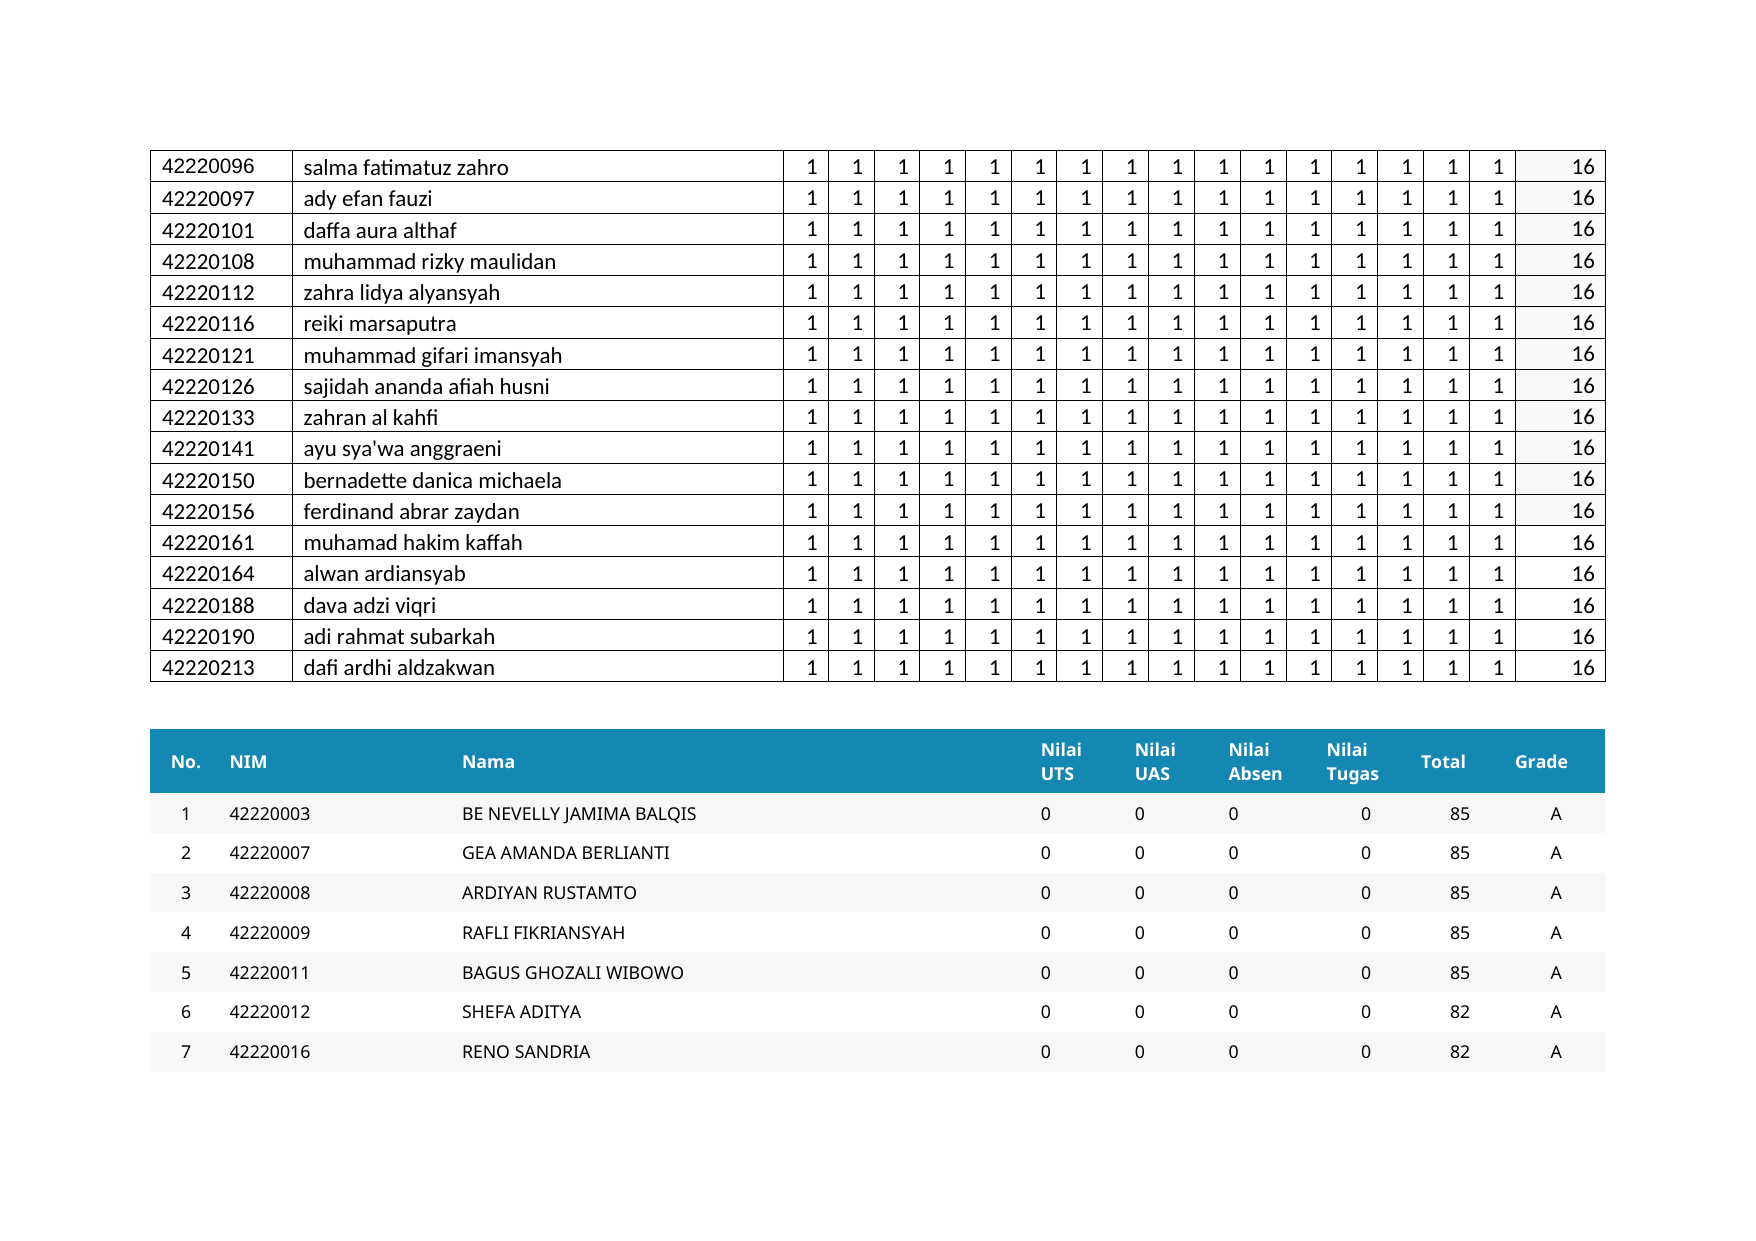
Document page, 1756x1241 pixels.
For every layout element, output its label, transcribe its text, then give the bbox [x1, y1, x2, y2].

table_cell 1 [1470, 307, 1515, 337]
table_cell 1 [1332, 339, 1377, 369]
table_cell 16 [1516, 432, 1605, 462]
table_cell 0 [1319, 992, 1413, 1032]
table_header Grade [1507, 729, 1605, 793]
table_cell 1 [1149, 245, 1194, 275]
table_cell 85 [1413, 833, 1507, 873]
table_cell 3 [150, 873, 222, 912]
table_cell 1 [1103, 245, 1148, 275]
table_cell 1 [1287, 589, 1331, 619]
table_cell sajidah ananda afiah husni [293, 370, 783, 400]
table_header Nilai Tugas [1319, 729, 1413, 793]
table_cell 1 [1195, 214, 1240, 244]
table_cell 1 [1057, 182, 1102, 212]
table_cell 82 [1413, 1032, 1507, 1072]
table_cell 1 [1241, 526, 1286, 556]
table_cell 1 [1424, 495, 1469, 525]
table_cell zahra lidya alyansyah [293, 276, 783, 306]
table_cell 85 [1413, 873, 1507, 912]
table_cell 0 [1033, 873, 1127, 912]
table_cell 42220007 [222, 833, 454, 873]
table_cell 1 [920, 151, 965, 181]
table_cell 16 [1516, 589, 1605, 619]
table_cell 1 [966, 245, 1011, 275]
table_cell 1 [829, 557, 874, 587]
table_cell 1 [829, 432, 874, 462]
table_cell 1 [1103, 182, 1148, 212]
table_cell 1 [920, 432, 965, 462]
table_cell 1 [920, 339, 965, 369]
table_cell 1 [1470, 339, 1515, 369]
table_cell 1 [1241, 245, 1286, 275]
table_cell 1 [1470, 589, 1515, 619]
table_cell 1 [1149, 495, 1194, 525]
table_cell 1 [966, 370, 1011, 400]
table_cell 1 [1287, 401, 1331, 431]
table_cell 1 [920, 464, 965, 494]
table_cell 42220012 [222, 992, 454, 1032]
table_cell 1 [966, 651, 1011, 681]
table_cell GEA AMANDA BERLIANTI [454, 833, 1033, 873]
table_header Nama [454, 729, 1033, 793]
table_cell 85 [1413, 913, 1507, 952]
table_cell 0 [1033, 1032, 1127, 1072]
table_cell 1 [1149, 401, 1194, 431]
table_cell muhammad gifari imansyah [293, 339, 783, 369]
table_cell 1 [1378, 245, 1423, 275]
table_cell 1 [784, 276, 828, 306]
table_cell 1 [1424, 182, 1469, 212]
table_cell 42220121 [151, 339, 292, 369]
table_cell 1 [829, 464, 874, 494]
table_cell 1 [1103, 370, 1148, 400]
table_cell 0 [1220, 833, 1319, 873]
table_cell 1 [1287, 339, 1331, 369]
table_cell 1 [920, 214, 965, 244]
table_cell 1 [1103, 526, 1148, 556]
table_cell 16 [1516, 526, 1605, 556]
table_cell 42220112 [151, 276, 292, 306]
table_cell 1 [1149, 307, 1194, 337]
table_cell 1 [1332, 589, 1377, 619]
table_cell 16 [1516, 401, 1605, 431]
table_cell 1 [1149, 182, 1194, 212]
table_cell 1 [784, 495, 828, 525]
table_cell 1 [784, 151, 828, 181]
table_cell 0 [1319, 833, 1413, 873]
table_cell 1 [1287, 151, 1331, 181]
table_cell 0 [1319, 952, 1413, 992]
table_cell 1 [920, 276, 965, 306]
table_header Nilai Absen [1220, 729, 1319, 793]
table_cell 16 [1516, 276, 1605, 306]
table_cell daffa aura althaf [293, 214, 783, 244]
table_cell 1 [829, 620, 874, 650]
table_cell 1 [875, 370, 919, 400]
table_cell 1 [1470, 276, 1515, 306]
table_cell 1 [1012, 464, 1056, 494]
table_cell 1 [966, 495, 1011, 525]
table_cell 16 [1516, 620, 1605, 650]
table_cell 1 [829, 245, 874, 275]
table_cell 1 [784, 557, 828, 587]
table_cell 1 [1287, 464, 1331, 494]
table_cell 16 [1516, 370, 1605, 400]
table_cell 1 [1057, 370, 1102, 400]
table_cell 1 [875, 339, 919, 369]
table_cell 1 [875, 276, 919, 306]
table_cell 0 [1127, 1032, 1220, 1072]
table_cell 1 [1103, 464, 1148, 494]
table_cell 1 [1012, 651, 1056, 681]
table_cell 1 [1332, 182, 1377, 212]
table_cell 1 [920, 307, 965, 337]
table_cell 1 [966, 214, 1011, 244]
table_cell 1 [920, 620, 965, 650]
table_cell 1 [1287, 526, 1331, 556]
table_cell 1 [1332, 526, 1377, 556]
table_cell 1 [784, 651, 828, 681]
table_cell 1 [1332, 651, 1377, 681]
table_cell 1 [1378, 620, 1423, 650]
table_cell 1 [1149, 370, 1194, 400]
table_cell 1 [829, 151, 874, 181]
table_cell 1 [1103, 589, 1148, 619]
table_cell ayu sya'wa anggraeni [293, 432, 783, 462]
table_cell 0 [1033, 833, 1127, 873]
table_cell A [1507, 873, 1605, 912]
table_cell 1 [1378, 526, 1423, 556]
table_header No. [150, 729, 222, 793]
table_cell 1 [1195, 557, 1240, 587]
table_cell 16 [1516, 151, 1605, 181]
table_cell 1 [1470, 620, 1515, 650]
table_cell 0 [1033, 952, 1127, 992]
table_cell 1 [1424, 151, 1469, 181]
table_cell 0 [1319, 1032, 1413, 1072]
table_cell 1 [966, 526, 1011, 556]
table_cell 6 [150, 992, 222, 1032]
table_cell 42220150 [151, 464, 292, 494]
table_cell 1 [1378, 182, 1423, 212]
table_cell 0 [1127, 913, 1220, 952]
table_cell 7 [150, 1032, 222, 1072]
table_cell 1 [1378, 370, 1423, 400]
table_cell 1 [1012, 245, 1056, 275]
table_cell 1 [1241, 432, 1286, 462]
table_cell 1 [1012, 557, 1056, 587]
table_cell ARDIYAN RUSTAMTO [454, 873, 1033, 912]
table_cell 1 [966, 401, 1011, 431]
table_cell 16 [1516, 245, 1605, 275]
table_cell 1 [875, 432, 919, 462]
table_cell reiki marsaputra [293, 307, 783, 337]
table_cell 0 [1127, 992, 1220, 1032]
table_cell bernadette danica michaela [293, 464, 783, 494]
table_cell dava adzi viqri [293, 589, 783, 619]
table_cell 1 [1195, 464, 1240, 494]
table_cell 1 [1424, 401, 1469, 431]
table_cell RENO SANDRIA [454, 1032, 1033, 1072]
table_cell 1 [1332, 432, 1377, 462]
table_cell 82 [1413, 992, 1507, 1032]
table_cell 1 [1287, 651, 1331, 681]
table_cell 16 [1516, 557, 1605, 587]
table_cell 1 [1332, 245, 1377, 275]
table_cell adi rahmat subarkah [293, 620, 783, 650]
table_cell 1 [1332, 401, 1377, 431]
table_cell 42220009 [222, 913, 454, 952]
table_cell 1 [1057, 432, 1102, 462]
table_cell 1 [1424, 557, 1469, 587]
table_cell 42220108 [151, 245, 292, 275]
table_cell 1 [829, 526, 874, 556]
table_cell 1 [1378, 432, 1423, 462]
table_cell 1 [1378, 557, 1423, 587]
table_cell 1 [966, 464, 1011, 494]
table_cell 1 [829, 214, 874, 244]
table_cell 1 [1470, 651, 1515, 681]
table_cell 1 [1332, 151, 1377, 181]
table_cell 1 [1012, 401, 1056, 431]
table_cell 1 [1241, 589, 1286, 619]
table_cell salma fatimatuz zahro [293, 151, 783, 181]
table_cell 16 [1516, 651, 1605, 681]
table_cell 1 [875, 589, 919, 619]
table_cell 1 [1195, 276, 1240, 306]
table_cell 0 [1127, 873, 1220, 912]
table_cell 42220190 [151, 620, 292, 650]
table_cell 42220126 [151, 370, 292, 400]
table_cell 1 [1378, 495, 1423, 525]
table_cell 1 [1424, 245, 1469, 275]
table_cell 1 [1424, 432, 1469, 462]
table_cell 1 [1241, 339, 1286, 369]
table_cell 1 [1149, 432, 1194, 462]
table_cell 1 [1378, 214, 1423, 244]
table_cell 1 [1195, 526, 1240, 556]
table_cell 1 [1149, 276, 1194, 306]
table_cell 1 [1378, 401, 1423, 431]
table_cell 1 [829, 182, 874, 212]
table_cell 1 [1241, 276, 1286, 306]
table_cell 16 [1516, 339, 1605, 369]
table_cell 1 [784, 214, 828, 244]
table_cell 1 [1378, 589, 1423, 619]
table_cell 1 [1057, 151, 1102, 181]
table_cell 16 [1516, 182, 1605, 212]
table_cell 1 [1195, 151, 1240, 181]
table_cell 1 [1470, 245, 1515, 275]
table_cell 1 [1378, 464, 1423, 494]
table_cell 16 [1516, 214, 1605, 244]
table_cell 1 [1470, 526, 1515, 556]
table_cell 1 [920, 495, 965, 525]
table_cell 1 [875, 557, 919, 587]
table_cell A [1507, 833, 1605, 873]
table_cell 0 [1127, 952, 1220, 992]
table_cell dafi ardhi aldzakwan [293, 651, 783, 681]
table_cell muhammad rizky maulidan [293, 245, 783, 275]
table_cell 0 [1127, 833, 1220, 873]
table_cell 1 [1103, 620, 1148, 650]
table_cell 1 [966, 339, 1011, 369]
table_cell 1 [1149, 214, 1194, 244]
table_cell 0 [1127, 793, 1220, 833]
table_cell 1 [1195, 370, 1240, 400]
table_cell 1 [1424, 307, 1469, 337]
table_cell 1 [1332, 620, 1377, 650]
table_cell 1 [1241, 495, 1286, 525]
table_cell 1 [1103, 401, 1148, 431]
table_cell 1 [875, 620, 919, 650]
table_cell 1 [1332, 276, 1377, 306]
table_cell BE NEVELLY JAMIMA BALQIS [454, 793, 1033, 833]
table_cell 42220011 [222, 952, 454, 992]
table_cell 1 [1424, 651, 1469, 681]
table_cell 1 [920, 182, 965, 212]
table_cell 1 [1241, 151, 1286, 181]
table_cell 1 [1241, 464, 1286, 494]
table_cell 1 [1103, 307, 1148, 337]
table_cell 1 [829, 495, 874, 525]
table_cell 1 [1287, 307, 1331, 337]
table_cell 1 [1470, 182, 1515, 212]
table_cell 1 [875, 245, 919, 275]
table_cell 1 [1287, 245, 1331, 275]
table_cell 1 [1149, 620, 1194, 650]
table_cell 1 [1012, 214, 1056, 244]
table_cell 1 [966, 307, 1011, 337]
table_cell 0 [1033, 793, 1127, 833]
table_cell 1 [1195, 245, 1240, 275]
table_cell 1 [920, 557, 965, 587]
table_cell 1 [1012, 526, 1056, 556]
table_cell 1 [1424, 370, 1469, 400]
table_cell 1 [1195, 495, 1240, 525]
table_cell 1 [1149, 464, 1194, 494]
table_cell 1 [1287, 432, 1331, 462]
table_cell 1 [1332, 464, 1377, 494]
table_cell 1 [1470, 214, 1515, 244]
table_cell 1 [1424, 526, 1469, 556]
table_cell 1 [1057, 526, 1102, 556]
table_cell 1 [784, 589, 828, 619]
table_cell A [1507, 913, 1605, 952]
table_cell 1 [966, 151, 1011, 181]
table_cell 1 [829, 339, 874, 369]
table_cell 1 [920, 370, 965, 400]
table_cell 1 [1241, 651, 1286, 681]
table_cell 1 [1241, 182, 1286, 212]
table_cell 1 [1012, 495, 1056, 525]
table_cell 1 [1332, 557, 1377, 587]
table_cell 1 [1057, 339, 1102, 369]
table_cell 1 [875, 307, 919, 337]
table_cell 1 [1332, 307, 1377, 337]
table_cell 1 [1424, 339, 1469, 369]
table_cell 1 [784, 370, 828, 400]
table_cell 1 [1195, 401, 1240, 431]
table_cell 42220161 [151, 526, 292, 556]
table_cell 1 [875, 464, 919, 494]
table_cell 1 [875, 495, 919, 525]
table_cell 1 [966, 557, 1011, 587]
table_cell 1 [1241, 214, 1286, 244]
table_cell 1 [1057, 307, 1102, 337]
table_cell 1 [784, 526, 828, 556]
table_cell 1 [1332, 370, 1377, 400]
table_cell 85 [1413, 952, 1507, 992]
table_cell 1 [1241, 620, 1286, 650]
table_cell 1 [784, 464, 828, 494]
table_cell 0 [1319, 873, 1413, 912]
table_cell 1 [829, 651, 874, 681]
table_cell 1 [1149, 557, 1194, 587]
table_cell 42220133 [151, 401, 292, 431]
table_cell 1 [1012, 151, 1056, 181]
table_cell 1 [1057, 276, 1102, 306]
table_cell 1 [1103, 432, 1148, 462]
table_cell 1 [966, 432, 1011, 462]
table_cell 1 [829, 401, 874, 431]
table_cell 0 [1033, 913, 1127, 952]
table_cell 42220096 [151, 151, 292, 181]
table_cell 1 [829, 307, 874, 337]
table_cell 0 [1033, 992, 1127, 1032]
table_cell 1 [920, 651, 965, 681]
table_cell 1 [1057, 245, 1102, 275]
table_cell 1 [1378, 651, 1423, 681]
table_cell 1 [1470, 151, 1515, 181]
table_cell 1 [784, 401, 828, 431]
table_cell 1 [920, 526, 965, 556]
table_cell 1 [1424, 620, 1469, 650]
table_cell 1 [1287, 370, 1331, 400]
table_cell 1 [1287, 557, 1331, 587]
table_cell 1 [1012, 589, 1056, 619]
table_cell 1 [1103, 151, 1148, 181]
table_cell 16 [1516, 495, 1605, 525]
table_cell 42220008 [222, 873, 454, 912]
table_cell 2 [150, 833, 222, 873]
table_cell 1 [1470, 401, 1515, 431]
table_cell 1 [1332, 495, 1377, 525]
table_cell BAGUS GHOZALI WIBOWO [454, 952, 1033, 992]
table_cell 1 [1241, 370, 1286, 400]
table_cell 1 [1195, 432, 1240, 462]
table_cell 1 [784, 339, 828, 369]
table_cell 16 [1516, 464, 1605, 494]
table_cell A [1507, 992, 1605, 1032]
table_cell 1 [1057, 401, 1102, 431]
table_cell zahran al kahfi [293, 401, 783, 431]
table_cell 1 [1149, 651, 1194, 681]
table_cell 1 [1195, 339, 1240, 369]
table_cell 1 [784, 245, 828, 275]
table_cell 1 [875, 401, 919, 431]
table_cell 1 [829, 276, 874, 306]
table_cell 1 [1470, 557, 1515, 587]
table_cell 1 [1195, 182, 1240, 212]
table_cell 1 [1287, 276, 1331, 306]
table_cell RAFLI FIKRIANSYAH [454, 913, 1033, 952]
table_cell alwan ardiansyab [293, 557, 783, 587]
table_cell 1 [1195, 589, 1240, 619]
table_cell 1 [829, 589, 874, 619]
table_cell 1 [966, 276, 1011, 306]
table_cell 1 [1470, 432, 1515, 462]
table_cell 85 [1413, 793, 1507, 833]
table_cell 42220141 [151, 432, 292, 462]
table_cell 1 [1424, 589, 1469, 619]
table_cell 42220016 [222, 1032, 454, 1072]
table_cell 1 [784, 432, 828, 462]
table_cell 1 [920, 401, 965, 431]
table_cell 42220097 [151, 182, 292, 212]
table_cell ady efan fauzi [293, 182, 783, 212]
table_cell 42220101 [151, 214, 292, 244]
table_cell 0 [1220, 952, 1319, 992]
table_cell 1 [1149, 526, 1194, 556]
table_cell 1 [920, 245, 965, 275]
table_cell A [1507, 793, 1605, 833]
table_cell A [1507, 1032, 1605, 1072]
table_cell 1 [784, 307, 828, 337]
table_cell 1 [1195, 651, 1240, 681]
table_cell 1 [966, 182, 1011, 212]
table_cell 1 [1012, 620, 1056, 650]
table_cell 1 [875, 651, 919, 681]
table_cell 1 [966, 620, 1011, 650]
table_cell 1 [1287, 214, 1331, 244]
table_cell 1 [1149, 151, 1194, 181]
table_cell 1 [829, 370, 874, 400]
table_cell 1 [1424, 276, 1469, 306]
table_header Nilai UAS [1127, 729, 1220, 793]
table_cell 1 [1287, 182, 1331, 212]
table_cell 0 [1220, 873, 1319, 912]
table_cell 1 [1012, 276, 1056, 306]
table_cell 1 [875, 526, 919, 556]
table_cell 1 [1057, 464, 1102, 494]
table_cell 1 [1057, 651, 1102, 681]
table_cell 0 [1319, 793, 1413, 833]
table_cell 4 [150, 913, 222, 952]
table_cell 1 [1287, 620, 1331, 650]
table_cell 1 [875, 151, 919, 181]
table_cell 1 [1149, 339, 1194, 369]
table_header Total [1413, 729, 1507, 793]
table_cell 42220213 [151, 651, 292, 681]
table_cell 42220116 [151, 307, 292, 337]
table_cell 1 [1012, 182, 1056, 212]
table_cell 1 [1057, 620, 1102, 650]
table_cell 1 [1103, 339, 1148, 369]
table_cell 1 [1424, 464, 1469, 494]
table_cell 1 [875, 182, 919, 212]
table_cell 1 [1195, 307, 1240, 337]
table_header Nilai UTS [1033, 729, 1127, 793]
table_cell 1 [1378, 307, 1423, 337]
table_cell 1 [1012, 339, 1056, 369]
table_cell 1 [875, 214, 919, 244]
table_cell 1 [1103, 495, 1148, 525]
table_cell 0 [1220, 793, 1319, 833]
table_cell muhamad hakim kaffah [293, 526, 783, 556]
table_cell 1 [966, 589, 1011, 619]
table_cell 1 [1057, 557, 1102, 587]
table_cell 1 [1103, 651, 1148, 681]
table_cell 42220164 [151, 557, 292, 587]
table_cell 1 [1287, 495, 1331, 525]
table_cell 1 [784, 620, 828, 650]
table_cell SHEFA ADITYA [454, 992, 1033, 1032]
table_cell 42220003 [222, 793, 454, 833]
table_cell 1 [1057, 495, 1102, 525]
table_cell 1 [1241, 307, 1286, 337]
table_cell 16 [1516, 307, 1605, 337]
table_cell 1 [1470, 370, 1515, 400]
table_cell 1 [150, 793, 222, 833]
table_cell 1 [1241, 401, 1286, 431]
table_cell 1 [1057, 214, 1102, 244]
table_cell 1 [1424, 214, 1469, 244]
table_header NIM [222, 729, 454, 793]
table_cell 1 [1241, 557, 1286, 587]
table_cell A [1507, 952, 1605, 992]
table_cell 0 [1220, 992, 1319, 1032]
table_cell 1 [1378, 276, 1423, 306]
table_cell 1 [1103, 214, 1148, 244]
table_cell 1 [920, 589, 965, 619]
table_cell 1 [784, 182, 828, 212]
table_cell 1 [1149, 589, 1194, 619]
table_cell 5 [150, 952, 222, 992]
table_cell 1 [1378, 151, 1423, 181]
table_cell 1 [1470, 495, 1515, 525]
table_cell 1 [1103, 557, 1148, 587]
table_cell 1 [1103, 276, 1148, 306]
table_cell 1 [1195, 620, 1240, 650]
table_cell 1 [1332, 214, 1377, 244]
table_cell 1 [1012, 370, 1056, 400]
table_cell 1 [1378, 339, 1423, 369]
table_cell 1 [1057, 589, 1102, 619]
table_cell 1 [1012, 432, 1056, 462]
table_cell 0 [1220, 913, 1319, 952]
table_cell 42220188 [151, 589, 292, 619]
table_cell 0 [1319, 913, 1413, 952]
table_cell 42220156 [151, 495, 292, 525]
table_cell ferdinand abrar zaydan [293, 495, 783, 525]
table_cell 0 [1220, 1032, 1319, 1072]
table_cell 1 [1012, 307, 1056, 337]
table_cell 1 [1470, 464, 1515, 494]
